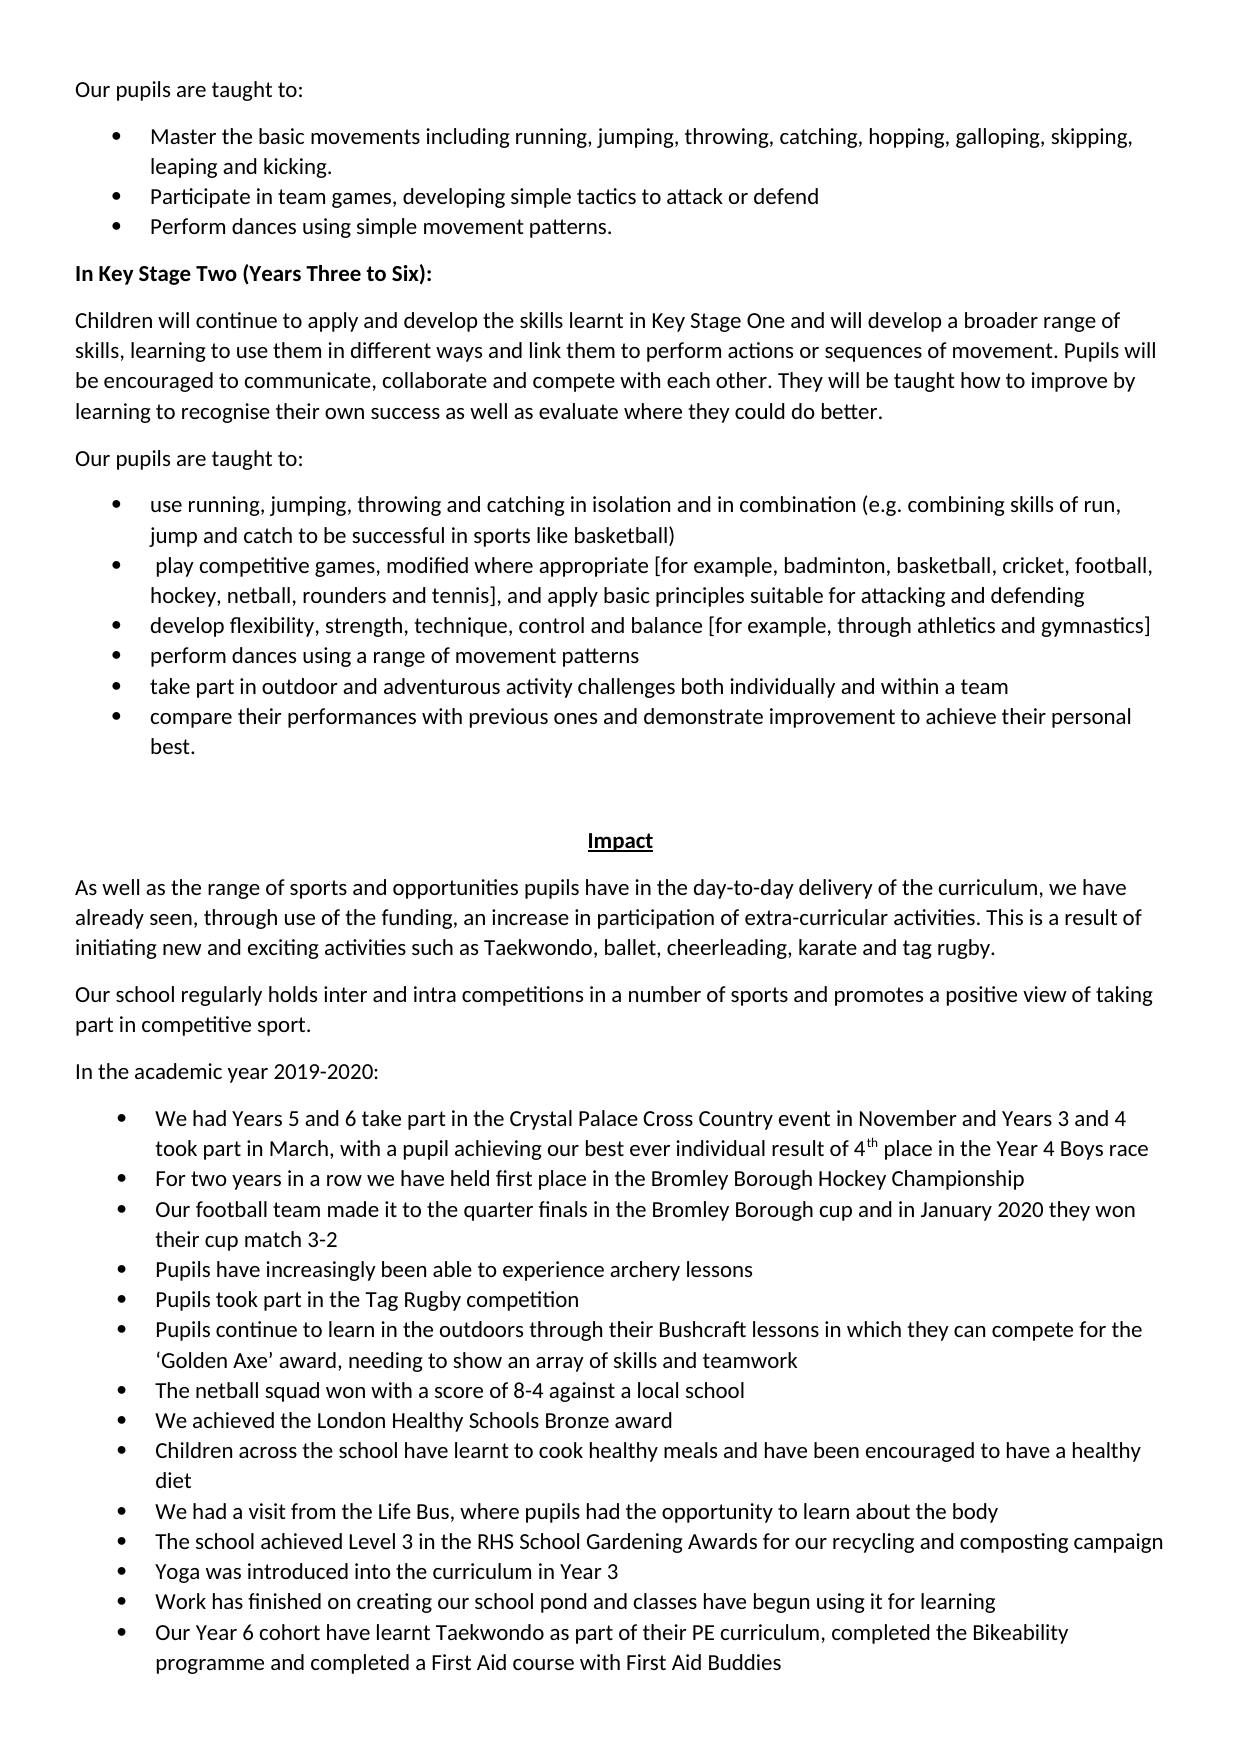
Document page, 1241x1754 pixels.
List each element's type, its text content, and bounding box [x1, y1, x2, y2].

list Pupils took part in the Tag Rugby competition [118, 1285, 1165, 1313]
list For two years in a row we have held first place in the Bromley Borough Hockey Championship [118, 1164, 1165, 1193]
list Our football team made it to the quarter finals in the Bromley Borough cup and in January 2020 they won their cup match 3-2 [118, 1195, 1165, 1253]
list Work has finished on creating our school pond and classes have begun using it for learning [118, 1587, 1165, 1616]
list We had Years 5 and 6 take part in the Crystal Palace Cross Country event in November and Years 3 and 4 took part in March, with a pupil achieving our best ever individual result of 4th place in the Year 4 Boys race [118, 1104, 1165, 1162]
list Participate in team games, developing simple tactics to attack or defend [112, 182, 1165, 210]
text Children will continue to apply and develop the skills learnt in Key Stage One and will develop a broader range of skills, learning to use them in different ways and link them to perform actions or sequences of movement. Pupils will be encouraged to communicate, collaborate and compete with each other. They will be taught how to improve by learning to recognise their own success as well as evaluate where they could do better. [75, 306, 1165, 425]
list Yoga was introduced into the curriculum in Year 3 [118, 1557, 1165, 1585]
list Our Year 6 cohort have learnt Taekwondo as part of their PE curriculum, completed the Bikeability programme and completed a First Aid course with First Aid Buddies [118, 1618, 1165, 1676]
list take part in outdoor and adventurous activity challenges both individually and within a team [112, 672, 1165, 700]
list Pupils continue to learn in the outdoors through their Bushcraft lessons in which they can compete for the ‘Golden Axe’ award, needing to show an array of skills and teamwork [118, 1316, 1165, 1374]
list play competitive games, modified where appropriate [for example, badminton, basketball, cricket, football, hockey, netball, rounders and tennis], and apply basic principles suitable for attacking and defending [112, 551, 1165, 609]
list The school achieved Level 3 in the RHS School Gardening Awards for our recycling and composting campaign [118, 1527, 1165, 1555]
list develop flexibility, strength, technique, control and balance [for example, through athletics and gymnastics] [112, 611, 1165, 639]
list We had a visit from the Life Bus, where pupils had the opportunity to learn about the body [118, 1497, 1165, 1525]
list The netball squad won with a score of 8-4 against a local school [118, 1376, 1165, 1404]
text Our pupils are taught to: [75, 444, 1165, 472]
list use running, jumping, throwing and catching in isolation and in combination (e.g. combining skills of run, jump and catch to be successful in sports like basketball) [112, 491, 1165, 549]
text In the academic year 2019-2020: [75, 1057, 1165, 1085]
list Master the basic movements including running, jumping, throwing, catching, hopping, galloping, skipping, leaping and kicking. [112, 122, 1165, 180]
list Pupils have increasingly been able to experience archery lessons [118, 1255, 1165, 1283]
text Impact [75, 826, 1165, 854]
list Children across the school have learnt to cook healthy meals and have been encouraged to have a healthy diet [118, 1436, 1165, 1495]
list compare their performances with previous ones and demonstrate improvement to achieve their personal best. [112, 702, 1165, 760]
text In Key Stage Two (Years Three to Six): [75, 259, 1165, 287]
text Our pupils are taught to: [75, 75, 1165, 103]
text Our school regularly holds inter and intra competitions in a number of sports and promotes a positive view of taking part in competitive sport. [75, 980, 1165, 1038]
text As well as the range of sports and opportunities pupils have in the day-to-day delivery of the curriculum, we have already seen, through use of the funding, an increase in participation of extra-curricular activities. This is a result of initiating new and exciting activities such as Taekwondo, ballet, cheerleading, karate and tag rugby. [75, 873, 1165, 961]
list Perform dances using simple movement patterns. [112, 212, 1165, 241]
list We achieved the London Healthy Schools Bronze award [118, 1406, 1165, 1434]
list perform dances using a range of movement patterns [112, 642, 1165, 670]
